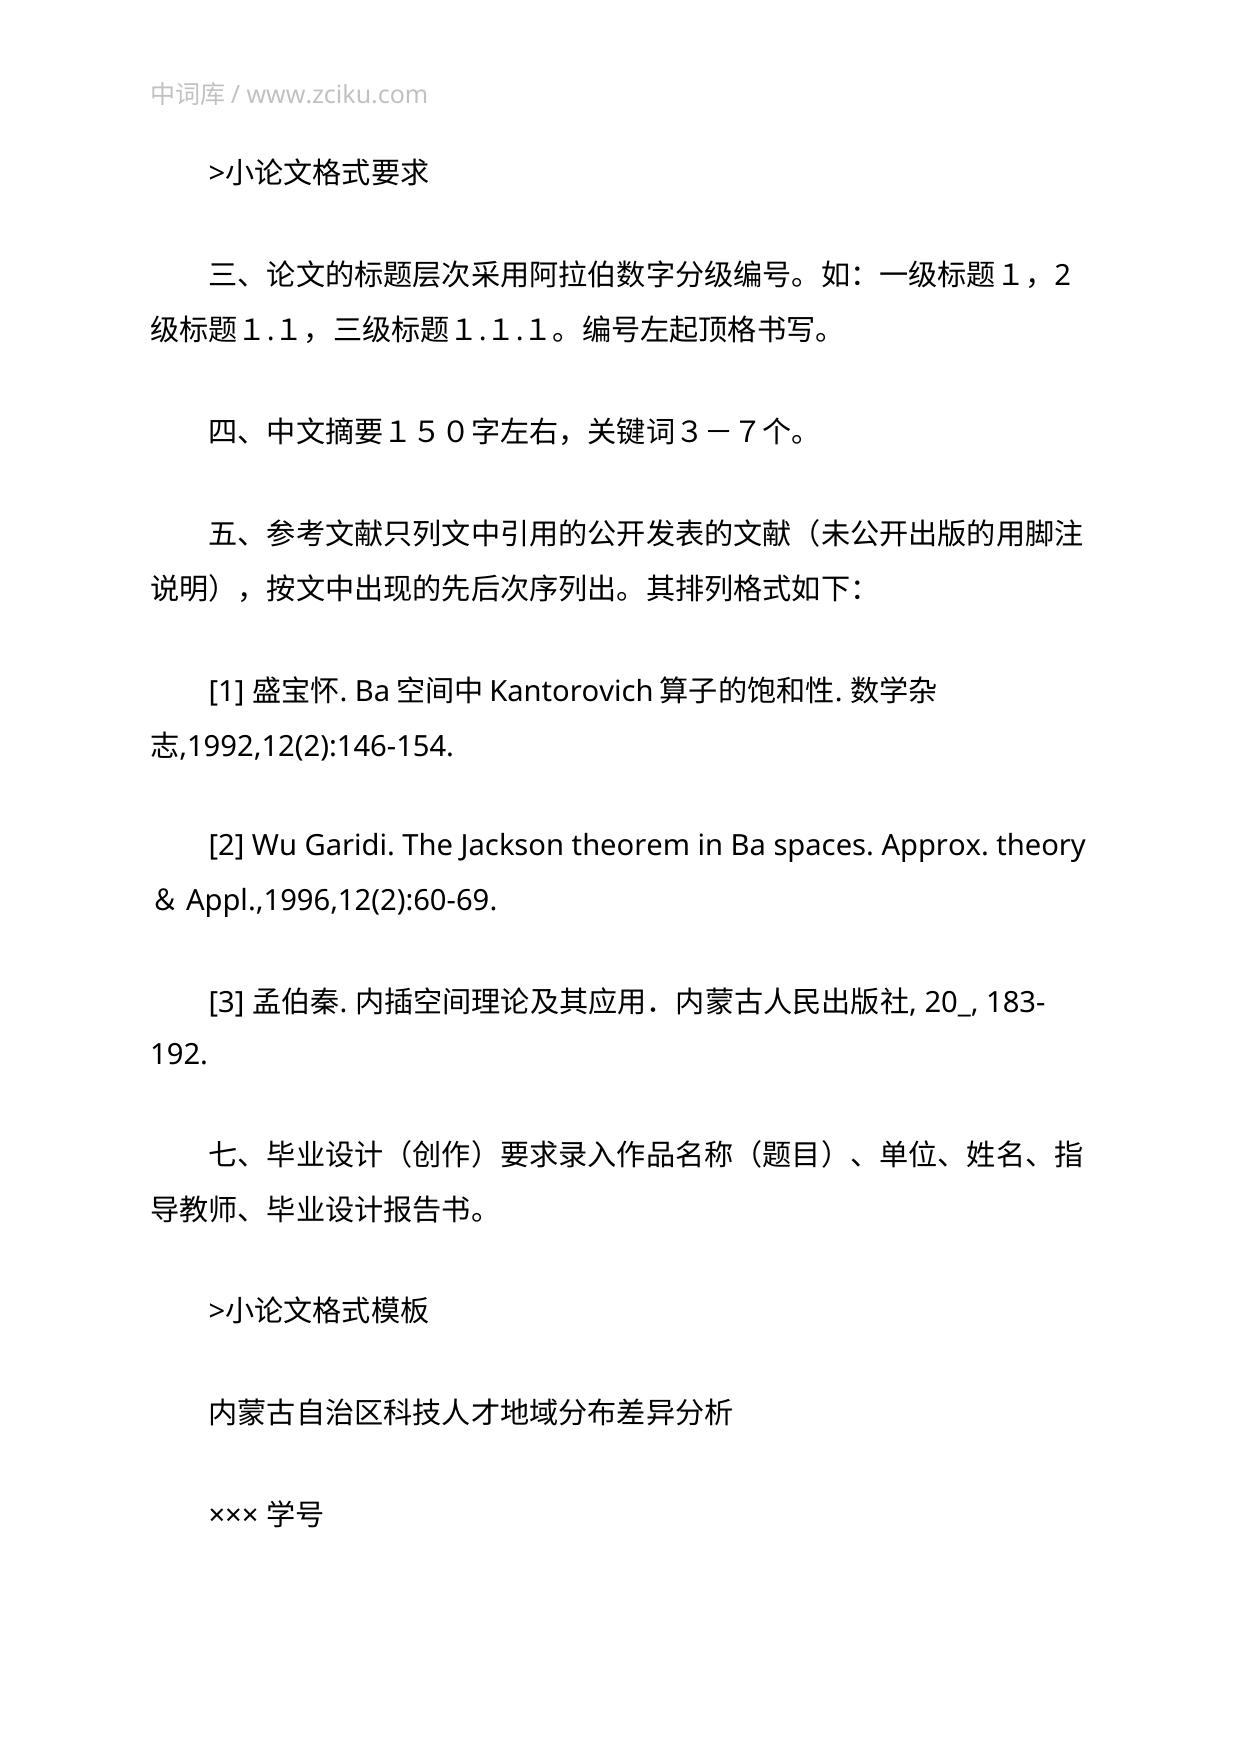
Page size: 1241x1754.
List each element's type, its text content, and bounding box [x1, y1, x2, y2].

text [2] Wu Garidi. The Jackson theorem in Ba spaces. Approx. theory ＆ Appl.,1996,12(2):60-69. [150, 824, 1090, 919]
text 七、毕业设计（创作）要求录入作品名称（题目）、单位、姓名、指导教师、毕业设计报告书。 [150, 1131, 1090, 1228]
text [3] 孟伯秦. 内插空间理论及其应用．内蒙古人民出版社, 20_, 183-192. [150, 979, 1090, 1073]
text 三、论文的标题层次采用阿拉伯数字分级编号。如：一级标题１，2级标题１.１，三级标题１.１.１。编号左起顶格书写。 [150, 252, 1090, 349]
text 内蒙古自治区科技人才地域分布差异分析 [150, 1390, 1090, 1432]
text [1] 盛宝怀. Ba空间中Kantorovich算子的饱和性. 数学杂志,1992,12(2):146-154. [150, 667, 1090, 765]
text 四、中文摘要１５０字左右，关键词３－７个。 [150, 409, 1090, 451]
text 五、参考文献只列文中引用的公开发表的文献（未公开出版的用脚注说明），按文中出现的先后次序列出。其排列格式如下： [150, 511, 1090, 608]
text ××× 学号 [150, 1492, 1090, 1534]
text >小论文格式模板 [150, 1288, 1090, 1330]
text >小论文格式要求 [150, 150, 1090, 192]
